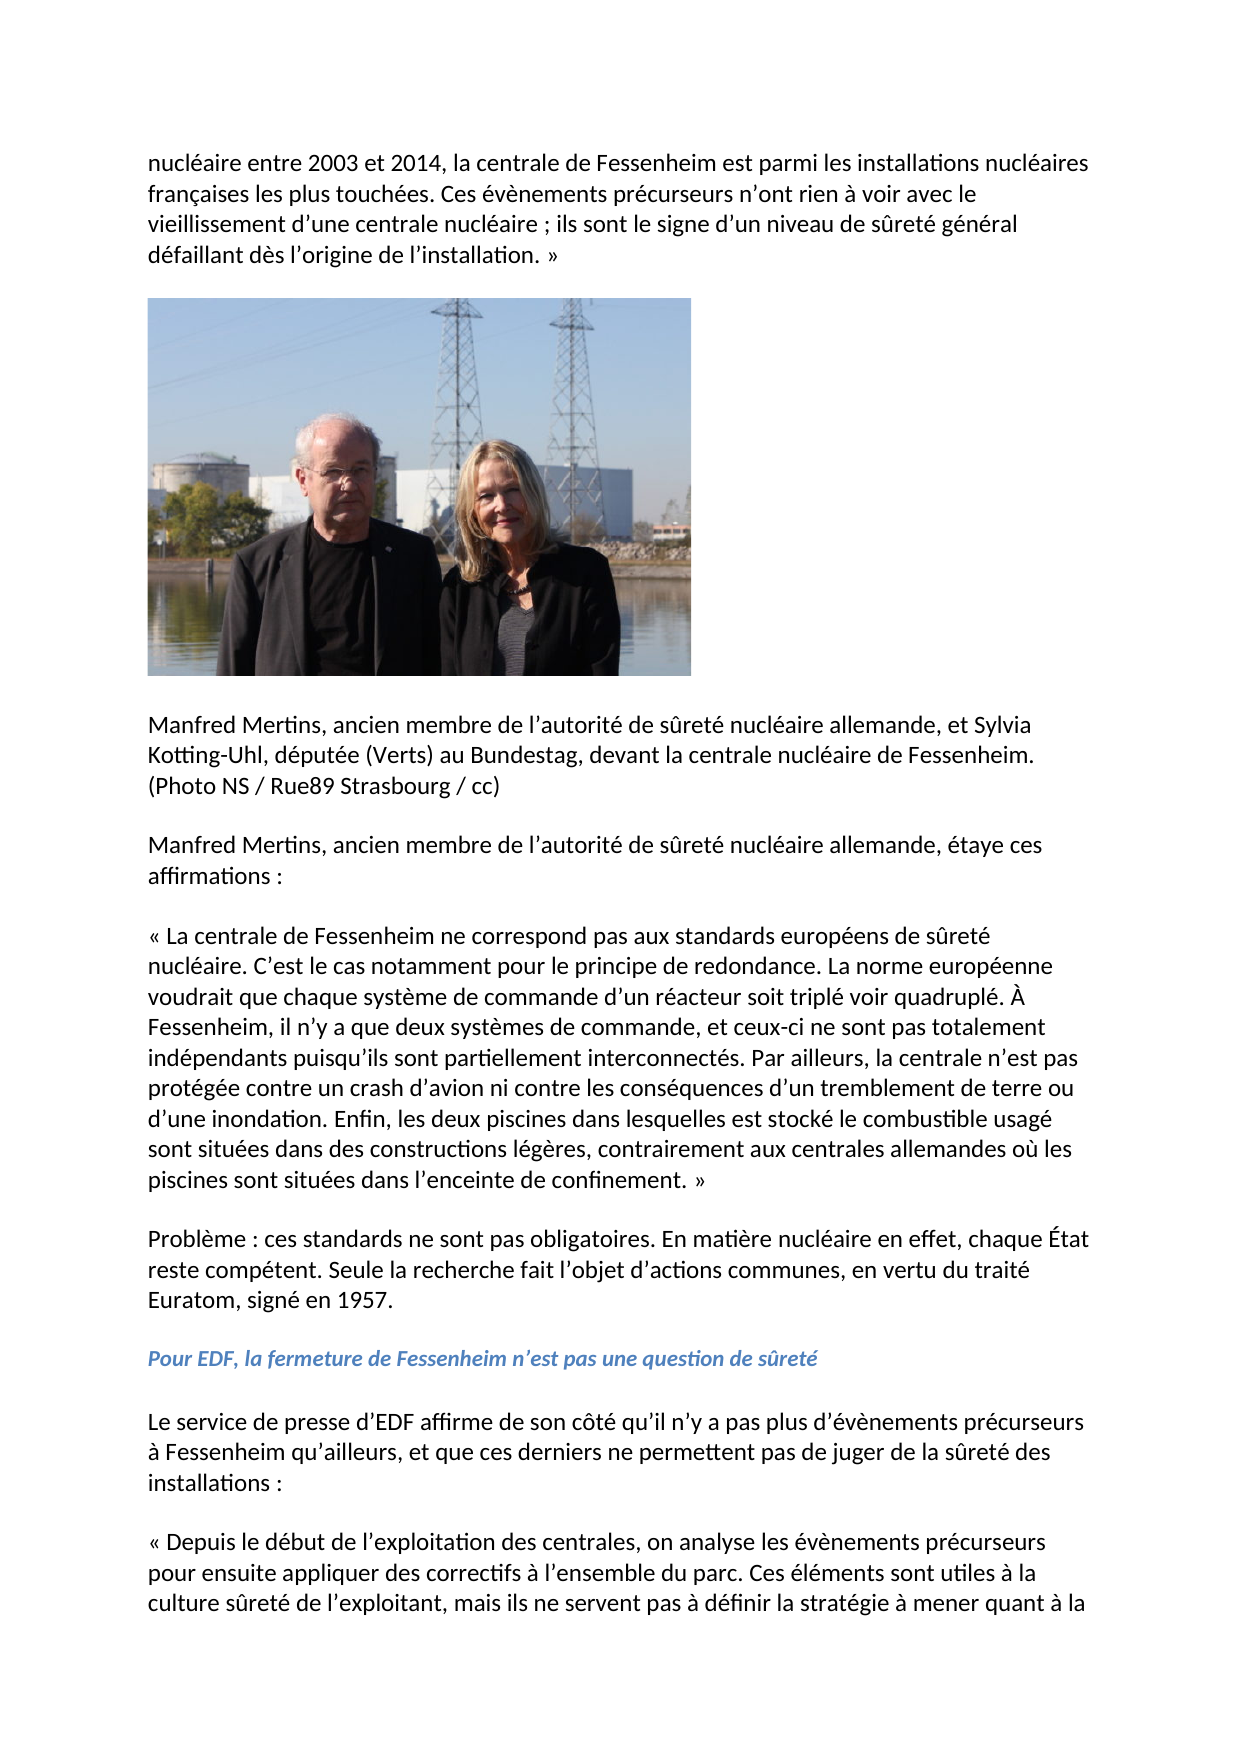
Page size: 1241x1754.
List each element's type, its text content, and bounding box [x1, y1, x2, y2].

text Problème : ces standards ne sont pas obligatoires. En matière nucléaire en effet, chaque État reste compétent. Seule la recherche fait l’objet d’actions communes, en vertu du traité Euratom, signé en 1957. [148, 1224, 1093, 1315]
text Le service de presse d’EDF affirme de son côté qu’il n’y a pas plus d’évènements précurseurs à Fessenheim qu’ailleurs, et que ces derniers ne permettent pas de juger de la sûreté des installations : [148, 1406, 1093, 1497]
subtitle Pour EDF, la fermeture de Fessenheim n’est pas une question de sûreté [148, 1344, 1093, 1372]
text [148, 1526, 1093, 1618]
text Manfred Mertins, ancien membre de l’autorité de sûreté nucléaire allemande, et Sylvia Kotting-Uhl, députée (Verts) au Bundestag, devant la centrale nucléaire de Fessenheim. (Photo NS / Rue89 Strasbourg / cc) [148, 709, 1093, 800]
text « La centrale de Fessenheim ne correspond pas aux standards européens de sûreté nucléaire. C’est le cas notamment pour le principe de redondance. La norme européenne voudrait que chaque système de commande d’un réacteur soit triplé voir quadruplé. À Fessenheim, il n’y a que deux systèmes de commande, et ceux-ci ne sont pas totalement indépendants puisqu’ils sont partiellement interconnectés. Par ailleurs, la centrale n’est pas protégée contre un crash d’avion ni contre les conséquences d’un tremblement de terre ou d’une inondation. Enfin, les deux piscines dans lesquelles est stocké le combustible usagé sont situées dans des constructions légères, contrairement aux centrales allemandes où les piscines sont situées dans l’enceinte de confinement. » [148, 920, 1093, 1194]
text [148, 148, 1093, 270]
text Manfred Mertins, ancien membre de l’autorité de sûreté nucléaire allemande, étaye ces affirmations : [148, 829, 1093, 891]
picture [147, 298, 692, 676]
